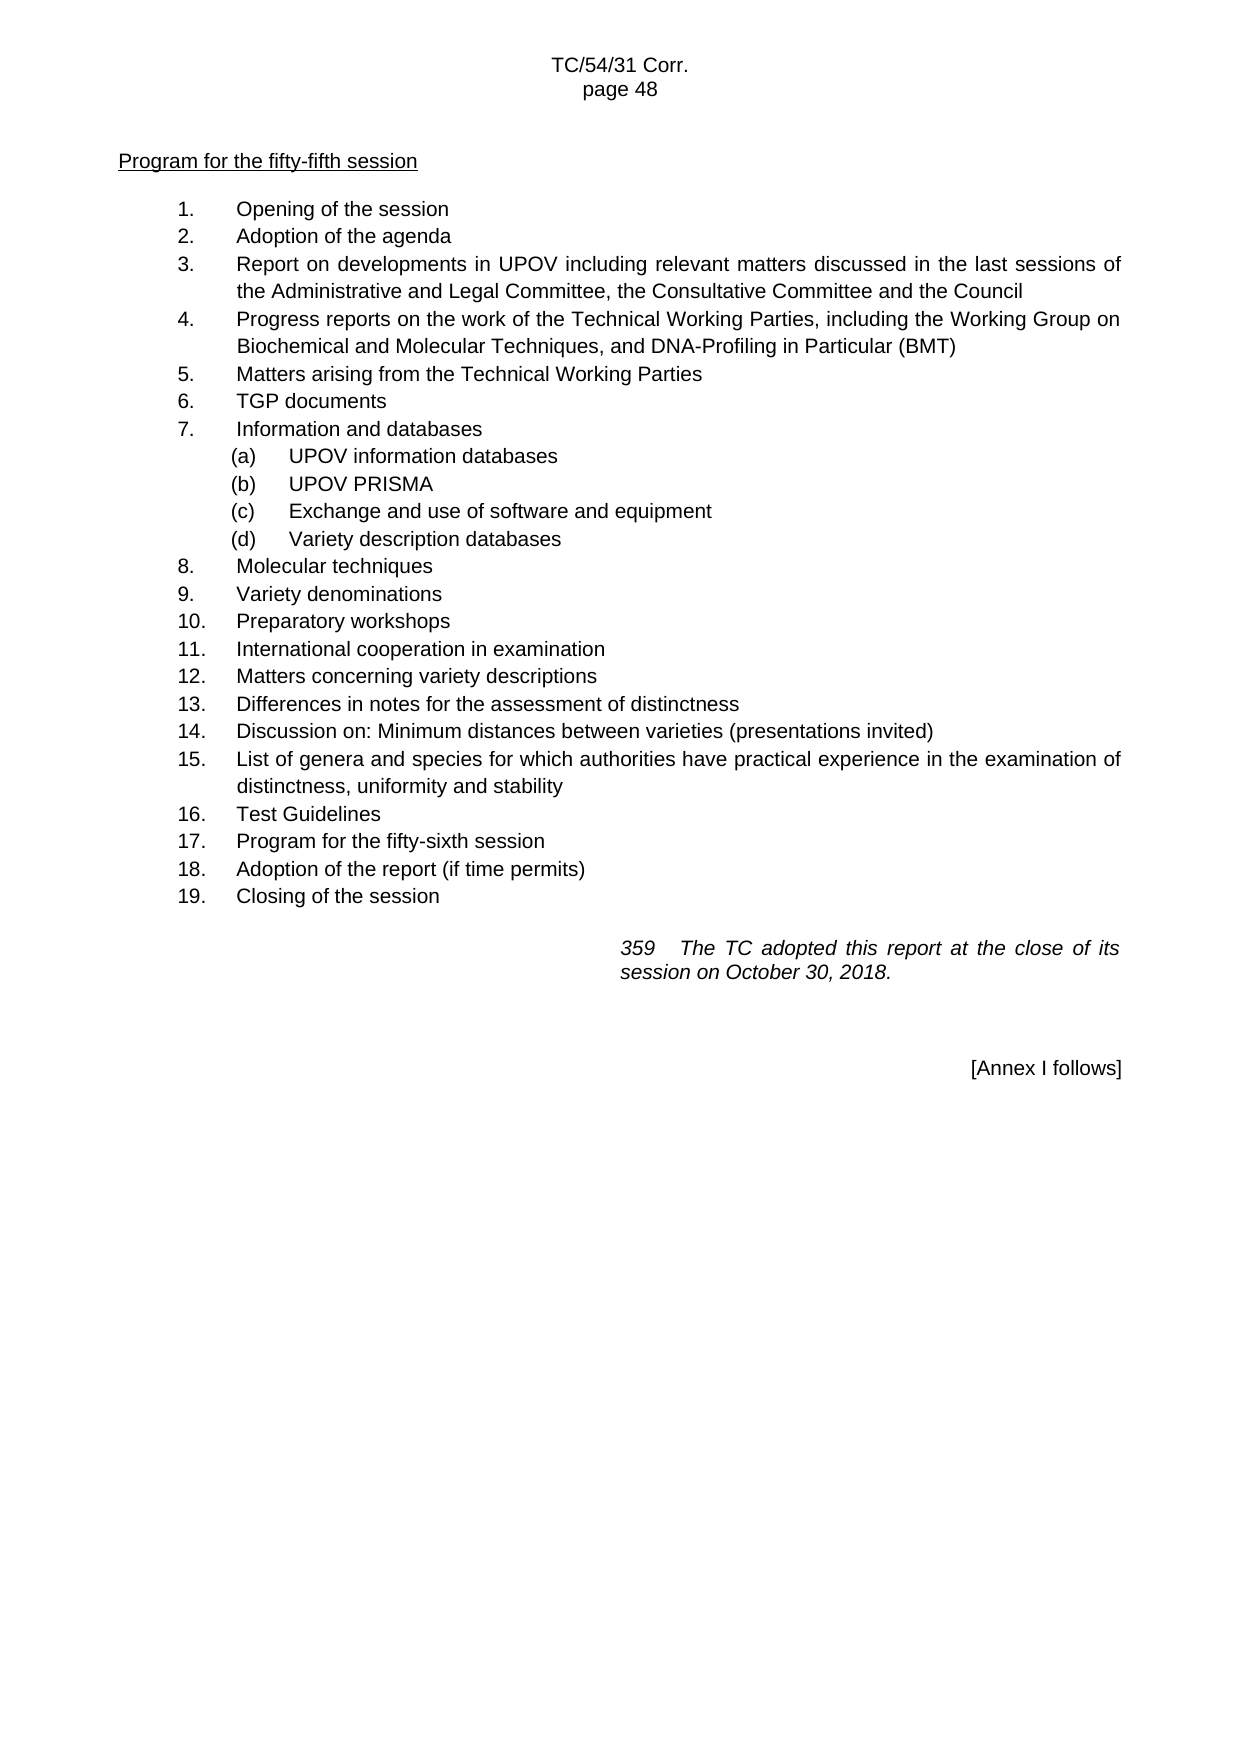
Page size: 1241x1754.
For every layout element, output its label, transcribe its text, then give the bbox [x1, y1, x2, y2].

list Closing of the session [177, 884, 1122, 908]
list TGP documents [177, 389, 1122, 413]
list UPOV information databases [231, 444, 1122, 468]
list Matters arising from the Technical Working Parties [177, 362, 1122, 386]
list Adoption of the report (if time permits) [177, 857, 1122, 881]
subtitle Program for the fifty-fifth session [118, 149, 1122, 173]
list Program for the fifty-sixth session [177, 829, 1122, 853]
list Variety description databases [231, 527, 1122, 551]
text [Annex I follows] [118, 1056, 1122, 1079]
list Test Guidelines [177, 802, 1122, 826]
list Progress reports on the work of the Technical Working Parties, including the Working Group on Biochemical and Molecular Techniques, and DNA-Profiling in Particular (BMT) [177, 307, 1122, 358]
list Differences in notes for the assessment of distinctness [177, 692, 1122, 716]
list Report on developments in UPOV including relevant matters discussed in the last sessions of the Administrative and Legal Committee, the Consultative Committee and the Council [177, 252, 1122, 303]
list Variety denominations [177, 582, 1122, 606]
list Adoption of the agenda [177, 224, 1122, 248]
list Exchange and use of software and equipment [231, 499, 1122, 523]
text The TC adopted this report at the close of its session on October 30, 2018. [620, 936, 1122, 984]
list Matters concerning variety descriptions [177, 664, 1122, 688]
list Opening of the session [177, 197, 1122, 221]
list International cooperation in examination [177, 637, 1122, 661]
list UPOV PRISMA [231, 472, 1122, 496]
list Molecular techniques [177, 554, 1122, 578]
list Discussion on: Minimum distances between varieties (presentations invited) [177, 719, 1122, 743]
list Information and databases [177, 417, 1122, 441]
list Preparatory workshops [177, 609, 1122, 633]
list List of genera and species for which authorities have practical experience in the examination of distinctness, uniformity and stability [177, 747, 1122, 798]
